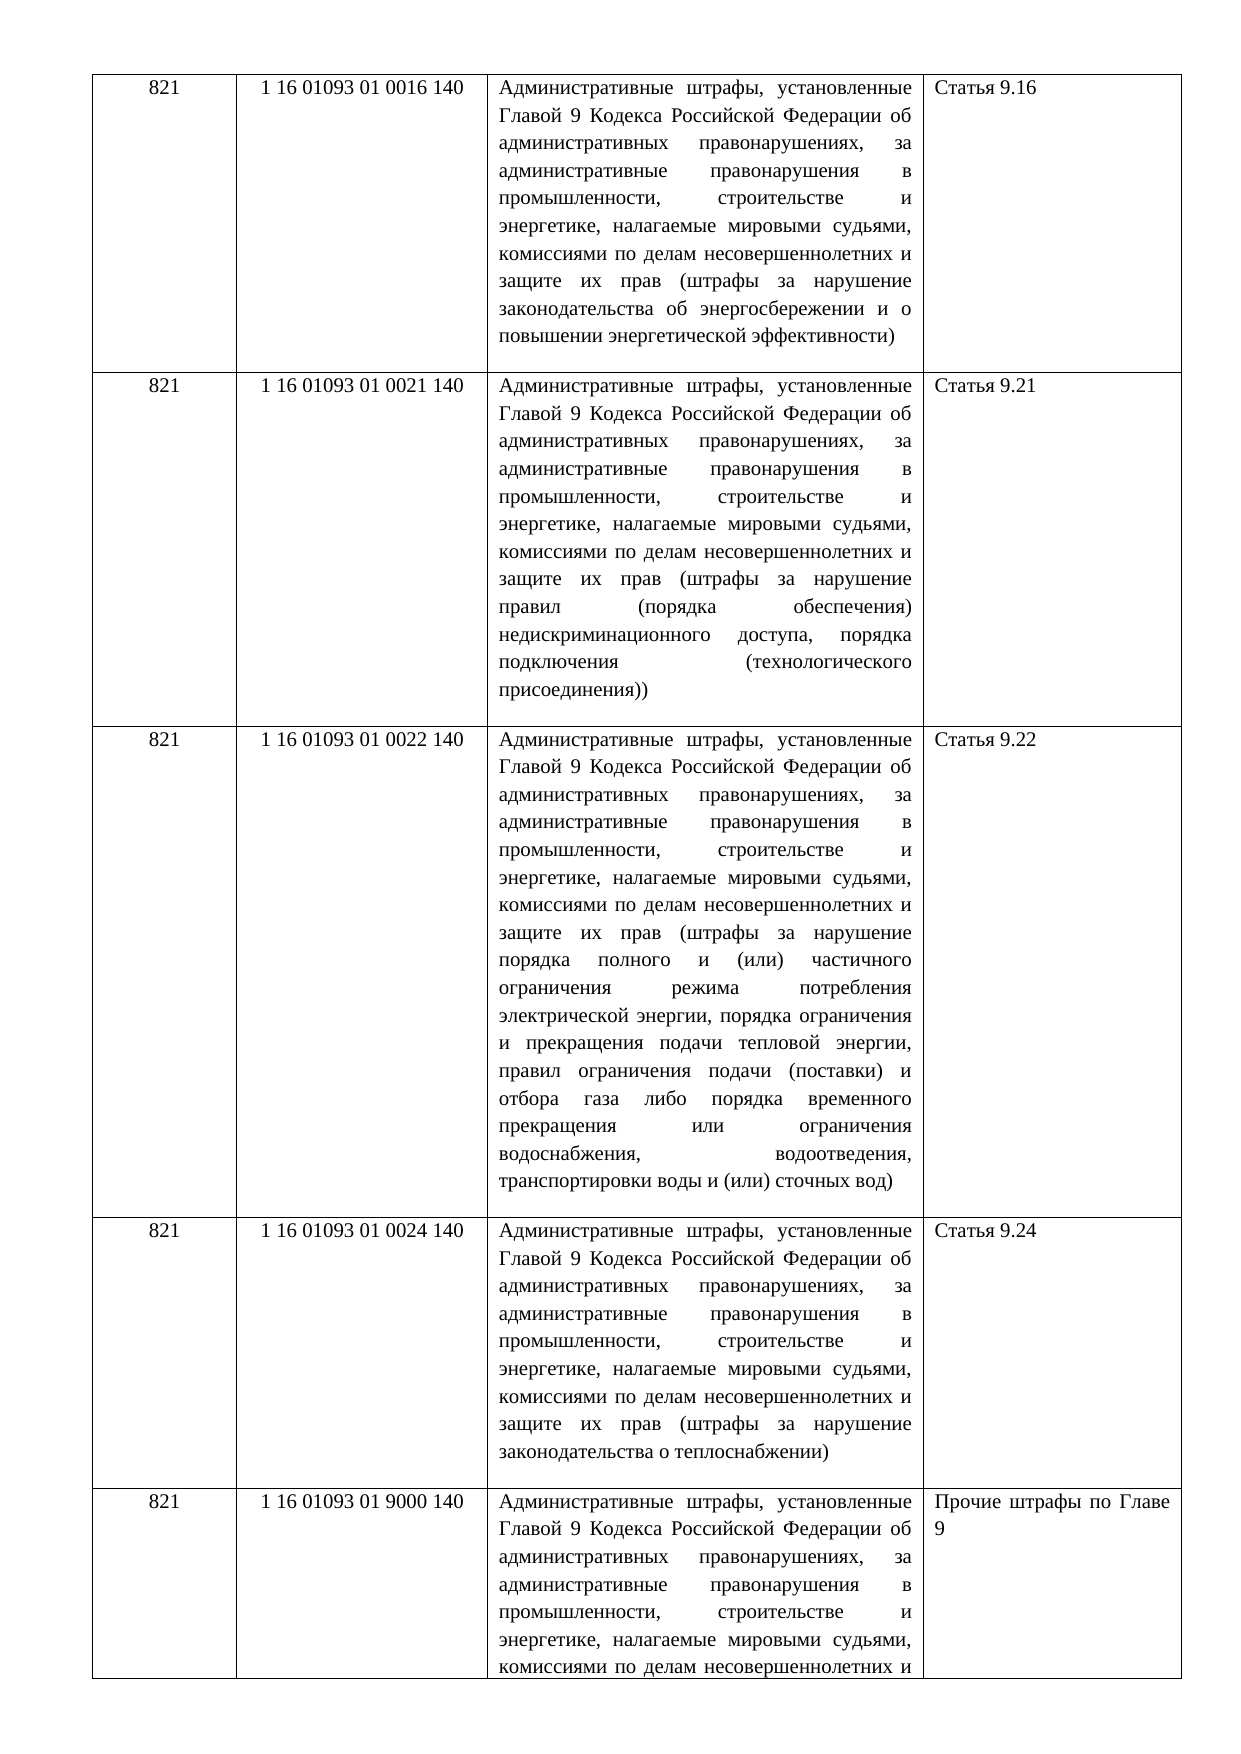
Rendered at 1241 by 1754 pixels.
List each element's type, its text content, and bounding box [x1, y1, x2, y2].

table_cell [488, 1489, 923, 1678]
table_cell 821 [93, 75, 236, 372]
table_cell 1 16 01093 01 0021 140 [237, 373, 487, 726]
table_cell Административные штрафы, установленные Главой 9 Кодекса Российской Федерации об административных правонарушениях, за административные правонарушения в промышленности, строительстве и энергетике, налагаемые мировыми судьями, комиссиями по делам несовершеннолетних и защите их прав (штрафы за нарушение порядка полного и (или) частичного ограничения режима потребления электрической энергии, порядка ограничения и прекращения подачи тепловой энергии, правил ограничения подачи (поставки) и отбора газа либо порядка временного прекращения или ограничения водоснабжения, водоотведения, транспортировки воды и (или) сточных вод) [488, 727, 923, 1217]
table_cell 1 16 01093 01 0016 140 [237, 75, 487, 372]
table_cell Статья 9.16 [924, 75, 1181, 372]
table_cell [237, 1489, 487, 1678]
table_cell 821 [93, 1218, 236, 1488]
table_cell Статья 9.24 [924, 1218, 1181, 1488]
table_cell 821 [93, 1489, 236, 1678]
table_cell 1 16 01093 01 0024 140 [237, 1218, 487, 1488]
table_cell Административные штрафы, установленные Главой 9 Кодекса Российской Федерации об административных правонарушениях, за административные правонарушения в промышленности, строительстве и энергетике, налагаемые мировыми судьями, комиссиями по делам несовершеннолетних и защите их прав (штрафы за нарушение законодательства об энергосбережении и о повышении энергетической эффективности) [488, 75, 923, 372]
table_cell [924, 1489, 1181, 1678]
table_cell Административные штрафы, установленные Главой 9 Кодекса Российской Федерации об административных правонарушениях, за административные правонарушения в промышленности, строительстве и энергетике, налагаемые мировыми судьями, комиссиями по делам несовершеннолетних и защите их прав (штрафы за нарушение правил (порядка обеспечения) недискриминационного доступа, порядка подключения (технологического присоединения)) [488, 373, 923, 726]
table_cell 1 16 01093 01 0022 140 [237, 727, 487, 1217]
table_cell Статья 9.21 [924, 373, 1181, 726]
table_cell 821 [93, 373, 236, 726]
table_cell Административные штрафы, установленные Главой 9 Кодекса Российской Федерации об административных правонарушениях, за административные правонарушения в промышленности, строительстве и энергетике, налагаемые мировыми судьями, комиссиями по делам несовершеннолетних и защите их прав (штрафы за нарушение законодательства о теплоснабжении) [488, 1218, 923, 1488]
table_cell Статья 9.22 [924, 727, 1181, 1217]
table_cell 821 [93, 727, 236, 1217]
